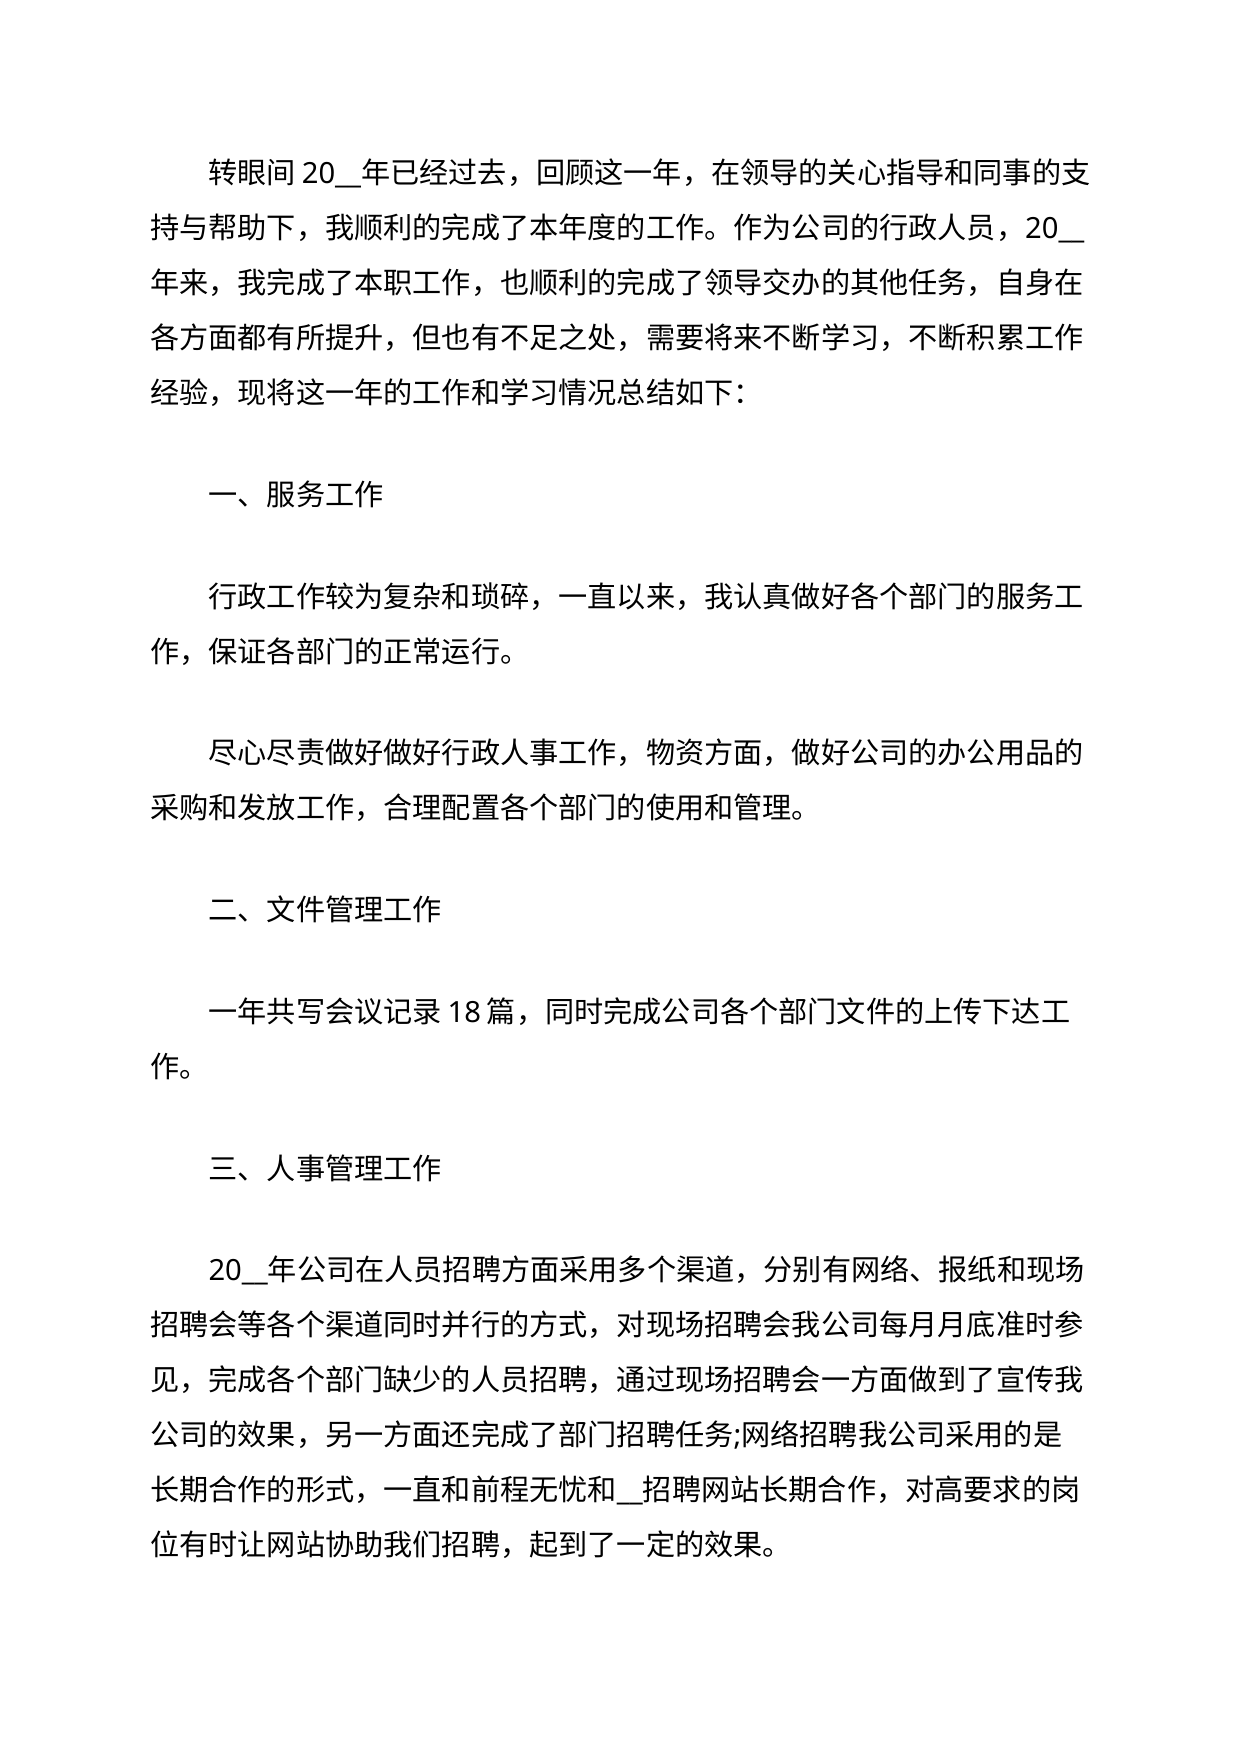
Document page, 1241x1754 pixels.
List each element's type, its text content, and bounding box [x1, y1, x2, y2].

text 20__年公司在人员招聘方面采用多个渠道，分别有网络、报纸和现场招聘会等各个渠道同时并行的方式，对现场招聘会我公司每月月底准时参见，完成各个部门缺少的人员招聘，通过现场招聘会一方面做到了宣传我公司的效果，另一方面还完成了部门招聘任务;网络招聘我公司采用的是长期合作的形式，一直和前程无忧和__招聘网站长期合作，对高要求的岗位有时让网站协助我们招聘，起到了一定的效果。 [150, 1247, 1090, 1564]
text 一年共写会议记录18篇，同时完成公司各个部门文件的上传下达工作。 [150, 988, 1090, 1086]
text 三、人事管理工作 [150, 1145, 1090, 1187]
text 尽心尽责做好做好行政人事工作，物资方面，做好公司的办公用品的采购和发放工作，合理配置各个部门的使用和管理。 [150, 730, 1090, 827]
text 转眼间20__年已经过去，回顾这一年，在领导的关心指导和同事的支持与帮助下，我顺利的完成了本年度的工作。作为公司的行政人员，20__年来，我完成了本职工作，也顺利的完成了领导交办的其他任务，自身在各方面都有所提升，但也有不足之处，需要将来不断学习，不断积累工作经验，现将这一年的工作和学习情况总结如下： [150, 150, 1090, 412]
text 行政工作较为复杂和琐碎，一直以来，我认真做好各个部门的服务工作，保证各部门的正常运行。 [150, 573, 1090, 671]
text 二、文件管理工作 [150, 887, 1090, 929]
text 一、服务工作 [150, 472, 1090, 514]
